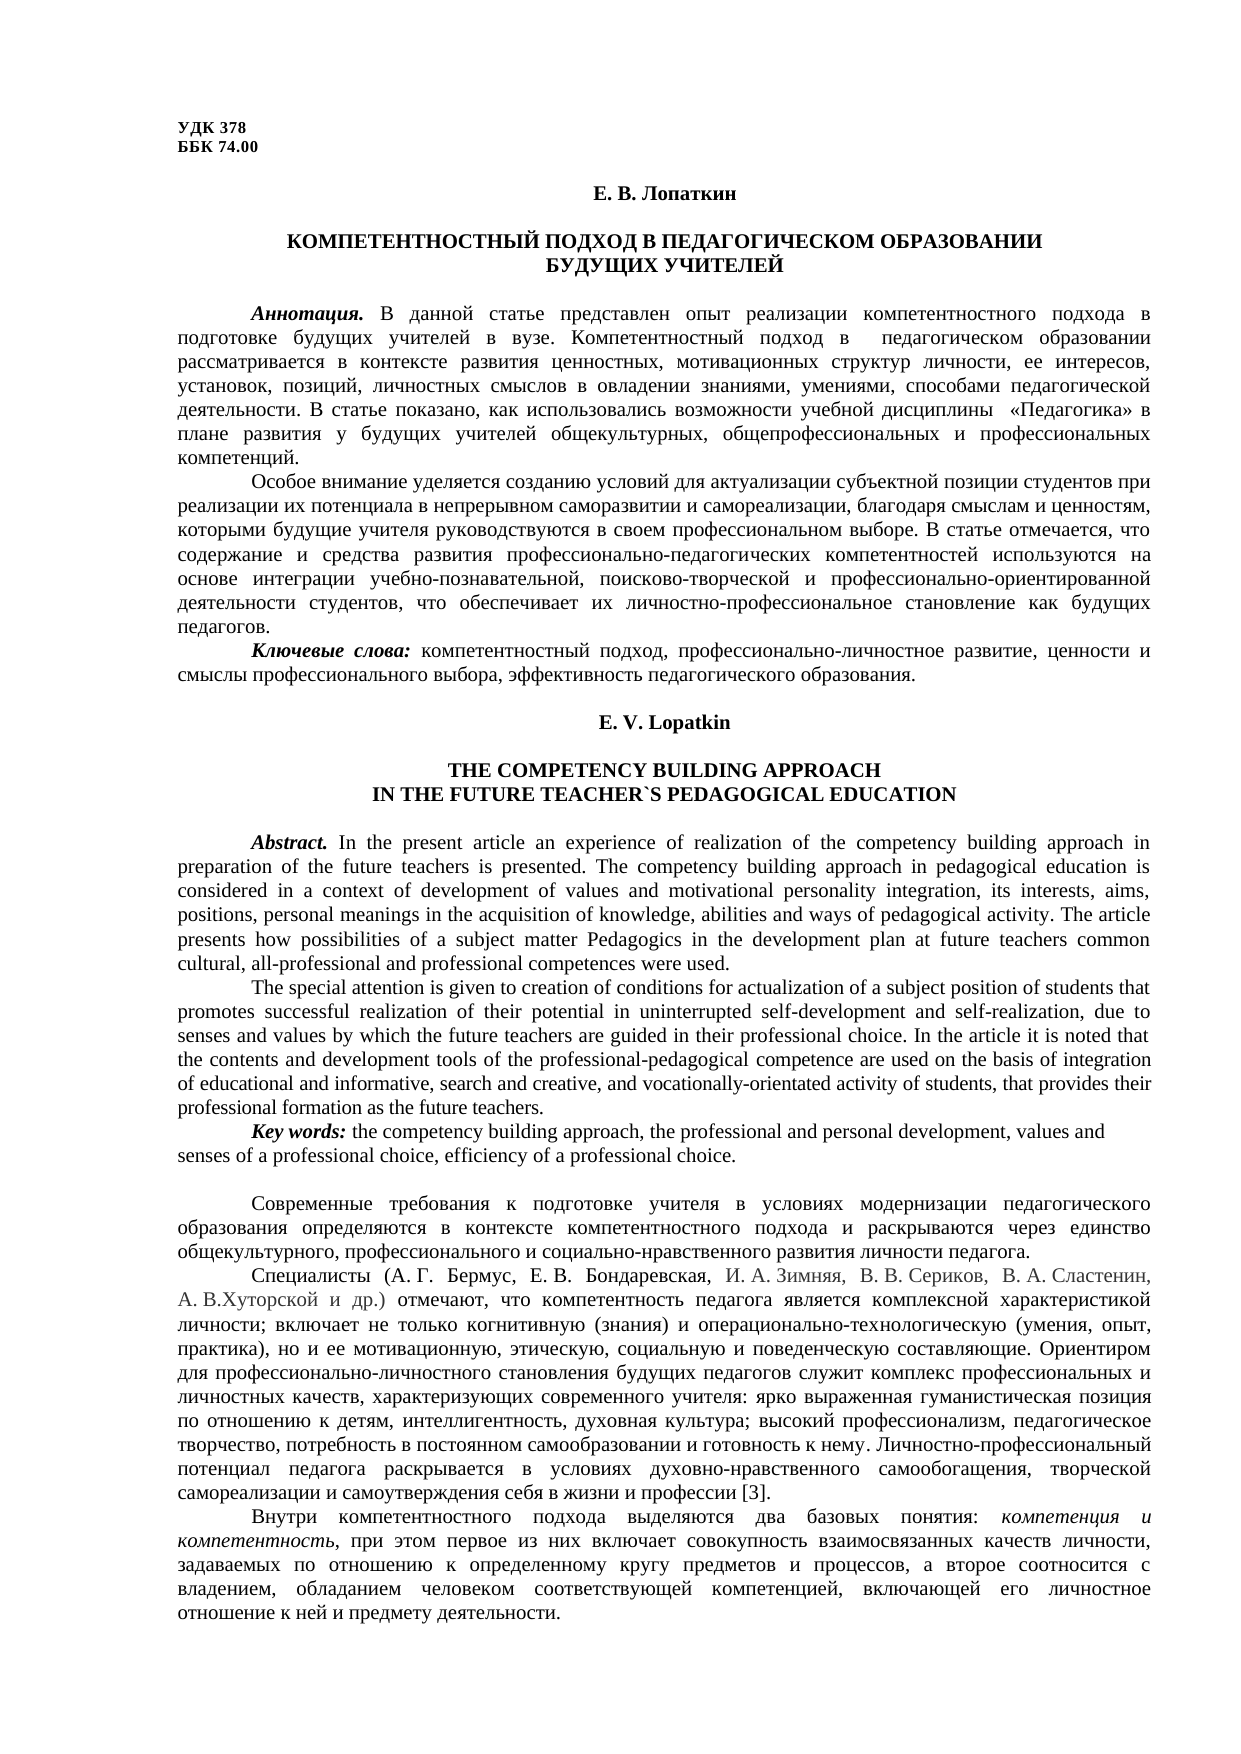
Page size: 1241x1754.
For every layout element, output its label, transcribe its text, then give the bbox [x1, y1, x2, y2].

text Аннотация. В данной статье представлен опыт реализации компетентностного подхода в подготовке будущих учителей в вузе. Компетентностный подход в педагогическом образовании рассматривается в контексте развития ценностных, мотивационных структур личности, ее интересов, установок, позиций, личностных смыслов в овладении знаниями, умениями, способами педагогической деятельности. В статье показано, как использовались возможности учебной дисциплины «Педагогика» в плане развития у будущих учителей общекультурных, общепрофессиональных и профессиональных компетенций. [177, 301, 1152, 469]
text Е. В. Лопаткин [177, 181, 1152, 204]
text Современные требования к подготовке учителя в условиях модернизации педагогического образования определяются в контексте компетентностного подхода и раскрываются через единство общекультурного, профессионального и социально-нравственного развития личности педагога. [177, 1191, 1152, 1263]
text Внутри компетентностного подхода выделяются два базовых понятия: компетенция и компетентность, при этом первое из них включает совокупность взаимосвязанных качеств личности, задаваемых по отношению к определенному кругу предметов и процессов, а второе соотносится с владением, обладанием человеком соответствующей компетенцией, включающей его личностное отношение к ней и предмету деятельности. [177, 1504, 1152, 1624]
text Специалисты (А. Г. Бермус, Е. В. Бондаревская, И. А. Зимняя, В. В. Сериков, В. А. Сластенин, А. В.Хуторской и др.) отмечают, что компетентность педагога является комплексной характеристикой личности; включает не только когнитивную (знания) и операционально-технологическую (умения, опыт, практика), но и ее мотивационную, этическую, социальную и поведенческую составляющие. Ориентиром для профессионально-личностного становления будущих педагогов служит комплекс профессиональных и личностных качеств, характеризующих современного учителя: ярко выраженная гуманистическая позиция по отношению к детям, интеллигентность, духовная культура; высокий профессионализм, педагогическое творчество, потребность в постоянном самообразовании и готовность к нему. Личностно-профессиональный потенциал педагога раскрывается в условиях духовно-нравственного самообогащения, творческой самореализации и самоутверждения себя в жизни и профессии [3]. [177, 1263, 1152, 1504]
text БУДУЩИХ УЧИТЕЛЕЙ [177, 253, 1152, 277]
text THE COMPETENCY BUILDING APPROACH [177, 758, 1152, 782]
text E. V. Lopatkin [177, 710, 1152, 734]
text The special attention is given to creation of conditions for actualization of a subject position of students that promotes successful realization of their potential in uninterrupted self-development and self-realization, due to senses and values by which the future teachers are guided in their professional choice. In the article it is noted that the contents and development tools of the professional-pedagogical competence are used on the basis of integration of educational and informative, search and creative, and vocationally-orientated activity of students, that provides their professional formation as the future teachers. [177, 974, 1152, 1119]
text ББК 74.00 [177, 137, 1152, 156]
text Key words: the competency building approach, the professional and personal development, values and senses of a professional choice, efficiency of a professional choice. [177, 1119, 1152, 1167]
text Abstract. In the present article an experience of realization of the competency building approach in preparation of the future teachers is presented. The competency building approach in pedagogical education is considered in a context of development of values and motivational personality integration, its interests, aims, positions, personal meanings in the acquisition of knowledge, abilities and ways of pedagogical activity. The article presents how possibilities of a subject matter Pedagogics in the development plan at future teachers common cultural, all-professional and professional competences were used. [177, 830, 1152, 974]
text КОМПЕТЕНТНОСТНЫЙ ПОДХОД В ПЕДАГОГИЧЕСКОМ ОБРАЗОВАНИИ [177, 229, 1152, 253]
text Особое внимание уделяется созданию условий для актуализации субъектной позиции студентов при реализации их потенциала в непрерывном саморазвитии и самореализации, благодаря смыслам и ценностям, которыми будущие учителя руководствуются в своем профессиональном выборе. В статье отмечается, что содержание и средства развития профессионально-педагогических компетентностей используются на основе интеграции учебно-познавательной, поисково-творческой и профессионально-ориентированной деятельности студентов, что обеспечивает их личностно-профессиональное становление как будущих педагогов. [177, 469, 1152, 638]
text Ключевые слова: компетентностный подход, профессионально-личностное развитие, ценности и смыслы профессионального выбора, эффективность педагогического образования. [177, 638, 1152, 686]
text УДК 378 [177, 118, 1152, 137]
text IN THE FUTURE TEACHER`S PEDAGOGICAL EDUCATION [177, 782, 1152, 806]
